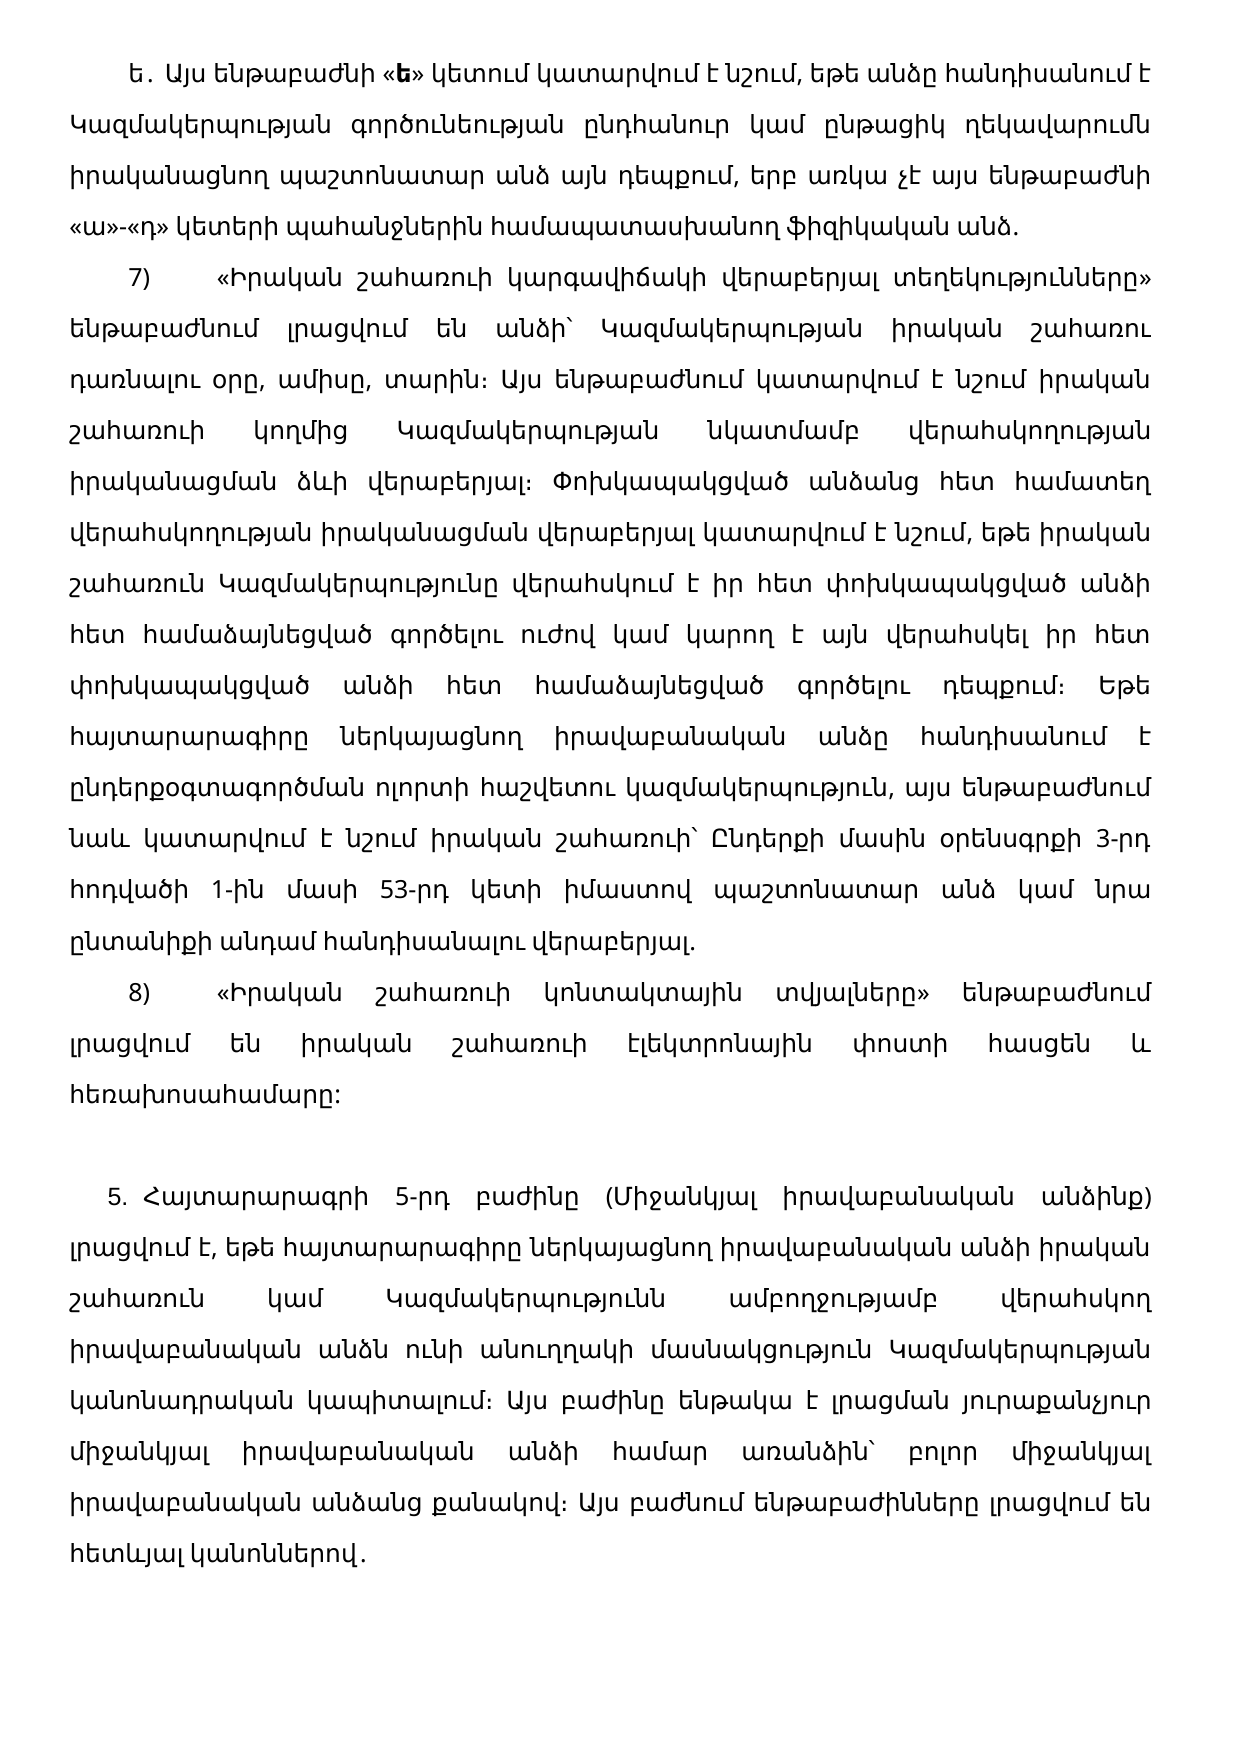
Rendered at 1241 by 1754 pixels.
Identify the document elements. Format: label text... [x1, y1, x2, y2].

list Հայտարարագրի 5-րդ բաժինը (Միջանկյալ իրավաբանական անձինք) լրացվում է, եթե հայտարարագիրը ներկայացնող իրավաբանական անձի իրական շահառուն կամ Կազմակերպությունն ամբողջությամբ վերահսկող իրավաբանական անձն ունի անուղղակի մասնակցություն Կազմակերպության կանոնադրական կապիտալում։ Այս բաժինը ենթակա է լրացման յուրաքանչյուր միջանկյալ իրավաբանական անձի համար առանձին՝ բոլոր միջանկյալ իրավաբանական անձանց քանակով։ Այս բաժնում ենթաբաժինները լրացվում են հետևյալ կանոններով․ [69, 1178, 1152, 1570]
list «Իրական շահառուի կարգավիճակի վերաբերյալ տեղեկությունները» ենթաբաժնում լրացվում են անձի՝ Կազմակերպության իրական շահառու դառնալու օրը, ամիսը, տարին։ Այս ենթաբաժնում կատարվում է նշում իրական շահառուի կողմից Կազմակերպության նկատմամբ վերահսկողության իրականացման ձևի վերաբերյալ։ Փոխկապակցված անձանց հետ համատեղ վերահսկողության իրականացման վերաբերյալ կատարվում է նշում, եթե իրական շահառուն Կազմակերպությունը վերահսկում է իր հետ փոխկապակցված անձի հետ համաձայնեցված գործելու ուժով կամ կարող է այն վերահսկել իր հետ փոխկապակցված անձի հետ համաձայնեցված գործելու դեպքում։ Եթե հայտարարագիրը ներկայացնող իրավաբանական անձը հանդիսանում է ընդերքօգտագործման ոլորտի հաշվետու կազմակերպություն, այս ենթաբաժնում նաև կատարվում է նշում իրական շահառուի՝ Ընդերքի մասին օրենսգրքի 3-րդ հոդվածի 1-ին մասի 53-րդ կետի իմաստով պաշտոնատար անձ կամ նրա ընտանիքի անդամ հանդիսանալու վերաբերյալ. [69, 260, 1152, 957]
text ե․ Այս ենթաբաժնի «ե» կետում կատարվում է նշում, եթե անձը հանդիսանում է Կազմակերպության գործունեության ընդհանուր կամ ընթացիկ ղեկավարումն իրականացնող պաշտոնատար անձ այն դեպքում, երբ առկա չէ այս ենթաբաժնի «ա»-«դ» կետերի պահանջներին համապատասխանող ֆիզիկական անձ. [69, 56, 1152, 243]
list «Իրական շահառուի կոնտակտային տվյալները» ենթաբաժնում լրացվում են իրական շահառուի էլեկտրոնային փոստի հասցեն և հեռախոսահամարը: [69, 974, 1152, 1110]
